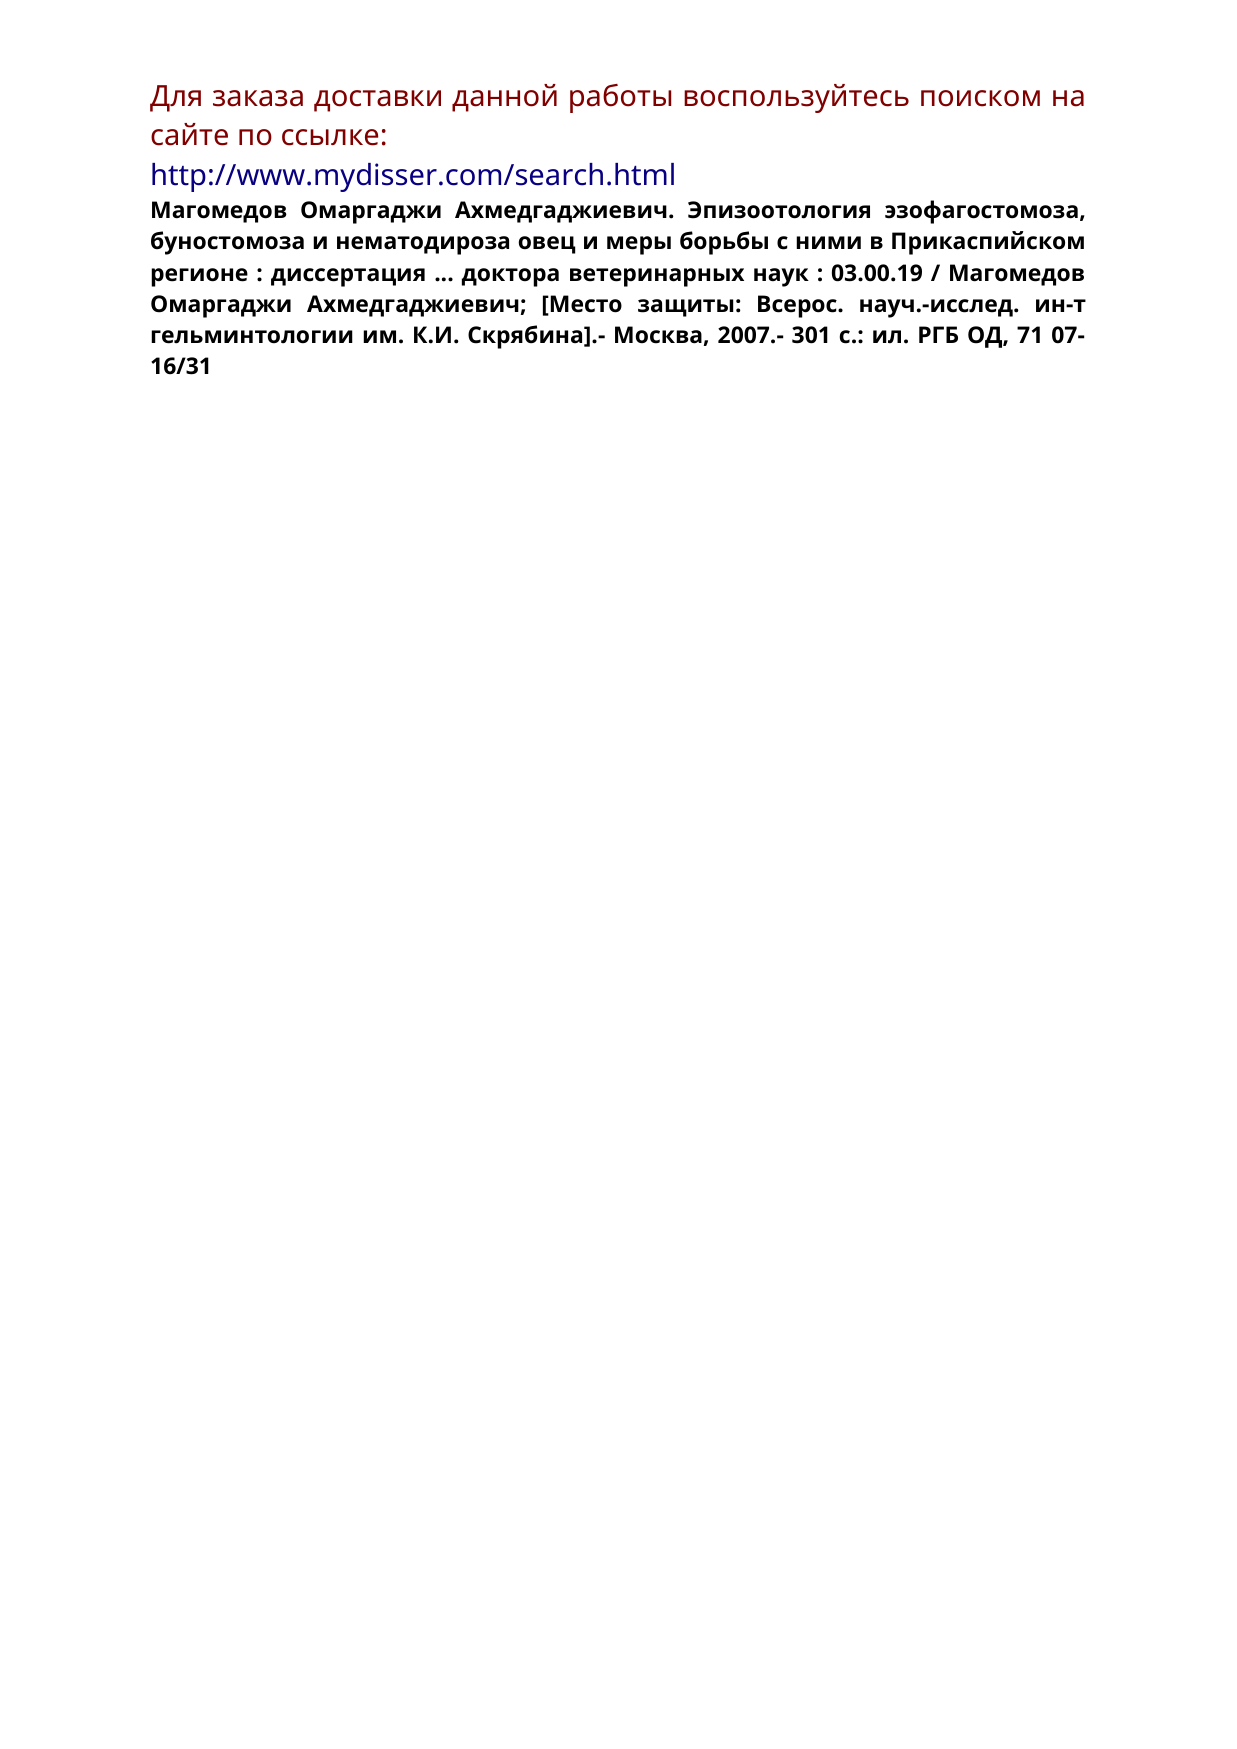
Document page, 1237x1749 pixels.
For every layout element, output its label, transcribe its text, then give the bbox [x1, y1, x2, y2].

text Магомедов Омаргаджи Ахмедгаджиевич. Эпизоотология эзофагостомоза, буностомоза и нематодироза овец и меры борьбы с ними в Прикаспийском регионе : диссертация ... доктора ветеринарных наук : 03.00.19 / Магомедов Омаргаджи Ахмедгаджиевич; [Место защиты: Всерос. науч.-исслед. ин-т гельминтологии им. К.И. Скрябина].- Москва, 2007.- 301 с.: ил. РГБ ОД, 71 07-16/31 [150, 194, 1086, 382]
